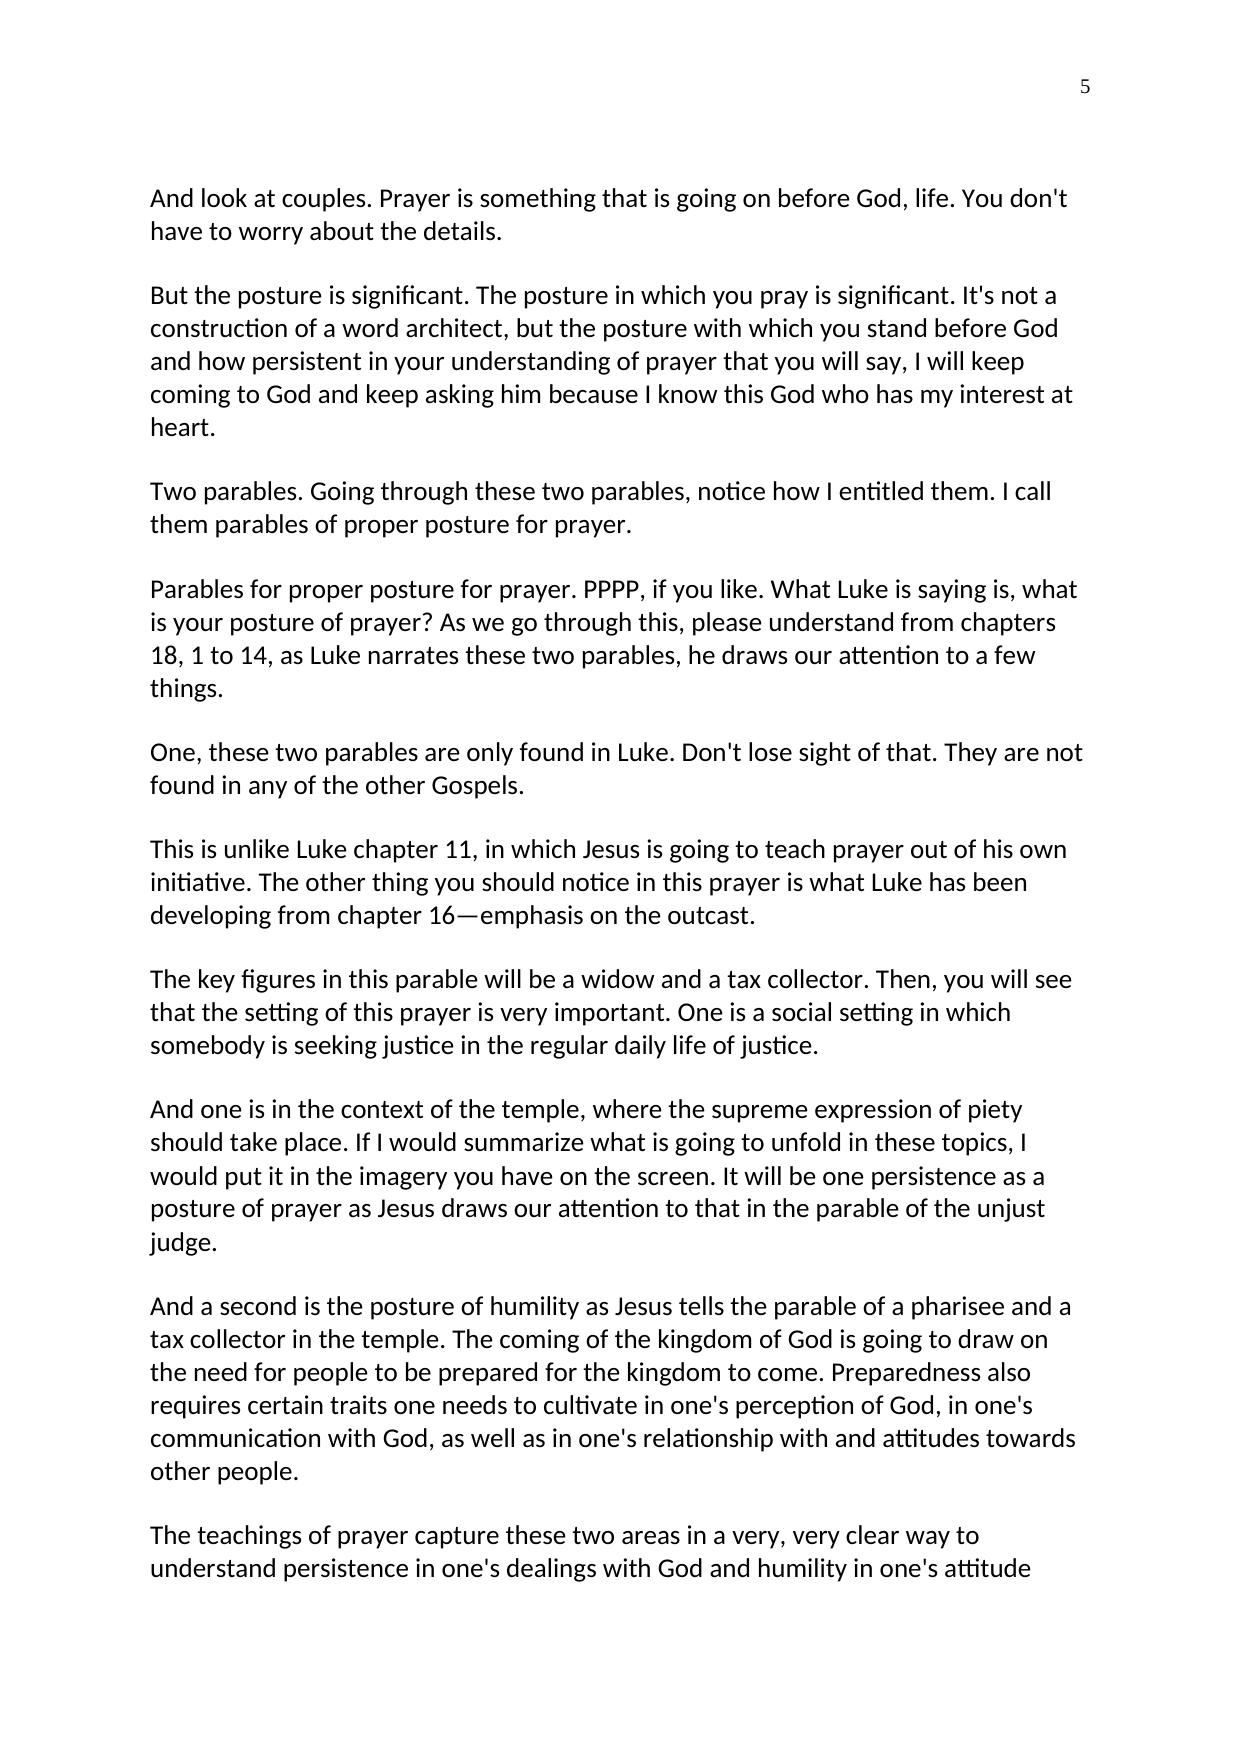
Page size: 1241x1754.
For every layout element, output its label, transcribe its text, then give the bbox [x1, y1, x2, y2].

text The key figures in this parable will be a widow and a tax collector. Then, you will see that the setting of this prayer is very important. One is a social setting in which somebody is seeking justice in the regular daily life of justice. [150, 962, 1090, 1061]
text And a second is the posture of humility as Jesus tells the parable of a pharisee and a tax collector in the temple. The coming of the kingdom of God is going to draw on the need for people to be prepared for the kingdom to come. Preparedness also requires certain traits one needs to cultivate in one's perception of God, in one's communication with God, as well as in one's relationship with and attitudes towards other people. [150, 1289, 1090, 1487]
text One, these two parables are only found in Luke. Don't lose sight of that. They are not found in any of the other Gospels. [150, 735, 1090, 801]
text Two parables. Going through these two parables, notice how I entitled them. I call them parables of proper posture for prayer. [150, 474, 1090, 541]
text Parables for proper posture for prayer. PPPP, if you like. What Luke is saying is, what is your posture of prayer? As we go through this, please understand from chapters 18, 1 to 14, as Luke narrates these two parables, he draws our attention to a few things. [150, 572, 1090, 704]
text This is unlike Luke chapter 11, in which Jesus is going to teach prayer out of his own initiative. The other thing you should notice in this prayer is what Luke has been developing from chapter 16—emphasis on the outcast. [150, 832, 1090, 931]
text But the posture is significant. The posture in which you pray is significant. It's not a construction of a word architect, but the posture with which you stand before God and how persistent in your understanding of prayer that you will say, I will keep coming to God and keep asking him because I know this God who has my interest at heart. [150, 278, 1090, 443]
text And look at couples. Prayer is something that is going on before God, life. You don't have to worry about the details. [150, 181, 1090, 247]
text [150, 1518, 1090, 1584]
text And one is in the context of the temple, where the supreme expression of piety should take place. If I would summarize what is going to unfold in these topics, I would put it in the imagery you have on the screen. It will be one persistence as a posture of prayer as Jesus draws our attention to that in the parable of the unjust judge. [150, 1093, 1090, 1258]
